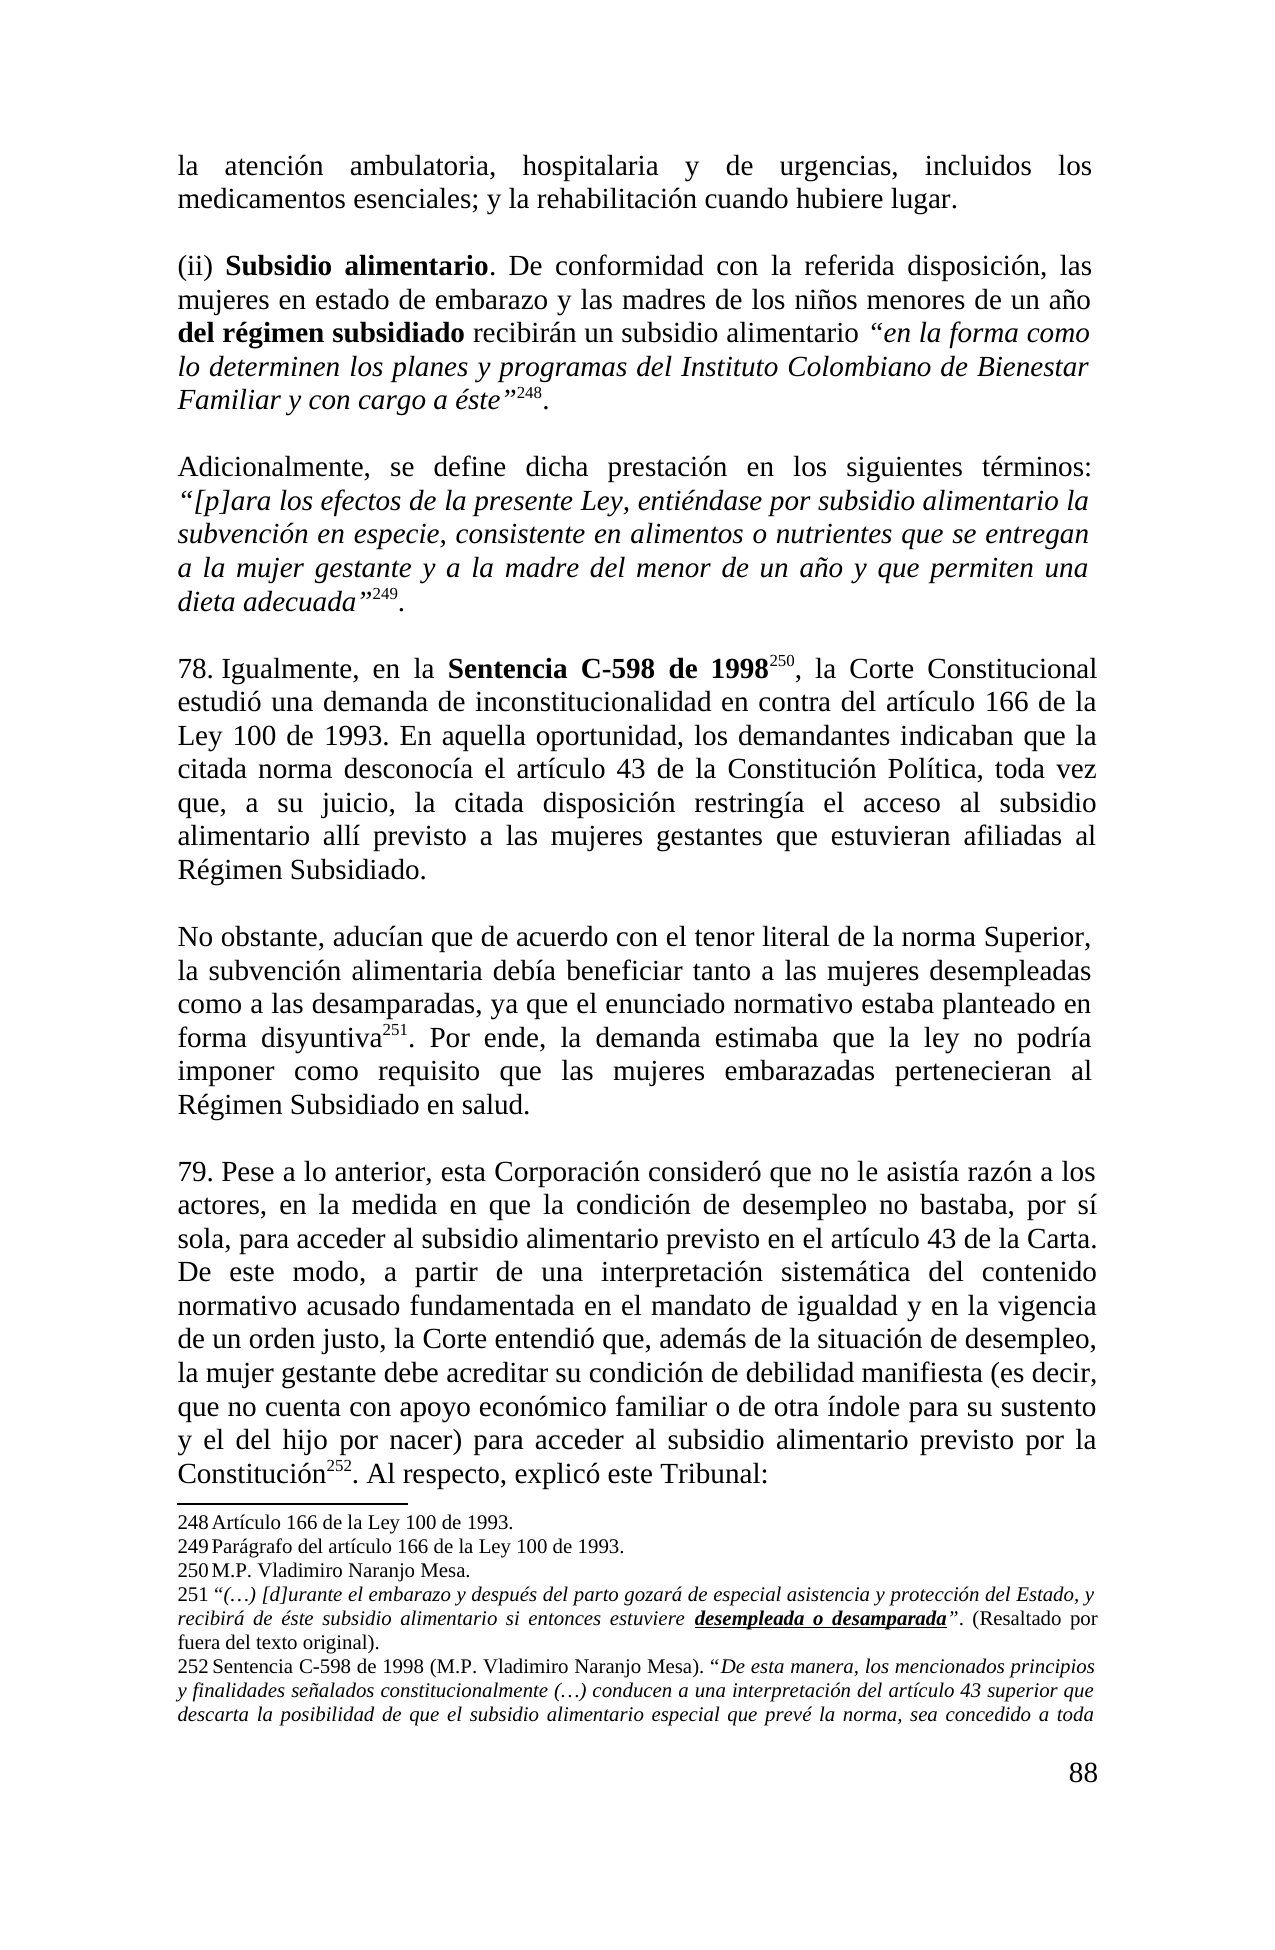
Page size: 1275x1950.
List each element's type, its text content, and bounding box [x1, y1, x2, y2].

list Pese a lo anterior, esta Corporación consideró que no le asistía razón a los actores, en la medida en que la condición de desempleo no bastaba, por sí sola, para acceder al subsidio alimentario previsto en el artículo 43 de la Carta. De este modo, a partir de una interpretación sistemática del contenido normativo acusado fundamentada en el mandato de igualdad y en la vigencia de un orden justo, la Corte entendió que, además de la situación de desempleo, la mujer gestante debe acreditar su condición de debilidad manifiesta (es decir, que no cuenta con apoyo económico familiar o de otra índole para su sustento y el del hijo por nacer) para acceder al subsidio alimentario previsto por la Constitución. Al respecto, explicó este Tribunal: [177, 1154, 1098, 1489]
list (ii) Subsidio alimentario. De conformidad con la referida disposición, las mujeres en estado de embarazo y las madres de los niños menores de un año del régimen subsidiado recibirán un subsidio alimentario “en la forma como lo determinen los planes y programas del Instituto Colombiano de Bienestar Familiar y con cargo a éste”. [177, 248, 1093, 416]
list No obstante, aducían que de acuerdo con el tenor literal de la norma Superior, la subvención alimentaria debía beneficiar tanto a las mujeres desempleadas como a las desamparadas, ya que el enunciado normativo estaba planteado en forma disyuntiva. Por ende, la demanda estimaba que la ley no podría imponer como requisito que las mujeres embarazadas pertenecieran al Régimen Subsidiado en salud. [177, 919, 1093, 1120]
list Igualmente, en la Sentencia C-598 de 1998, la Corte Constitucional estudió una demanda de inconstitucionalidad en contra del artículo 166 de la Ley 100 de 1993. En aquella oportunidad, los demandantes indicaban que la citada norma desconocía el artículo 43 de la Constitución Política, toda vez que, a su juicio, la citada disposición restringía el acceso al subsidio alimentario allí previsto a las mujeres gestantes que estuvieran afiliadas al Régimen Subsidiado. [177, 651, 1098, 886]
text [177, 148, 1093, 215]
list Adicionalmente, se define dicha prestación en los siguientes términos: “[p]ara los efectos de la presente Ley, entiéndase por subsidio alimentario la subvención en especie, consistente en alimentos o nutrientes que se entregan a la mujer gestante y a la madre del menor de un año y que permiten una dieta adecuada”. [177, 449, 1093, 617]
